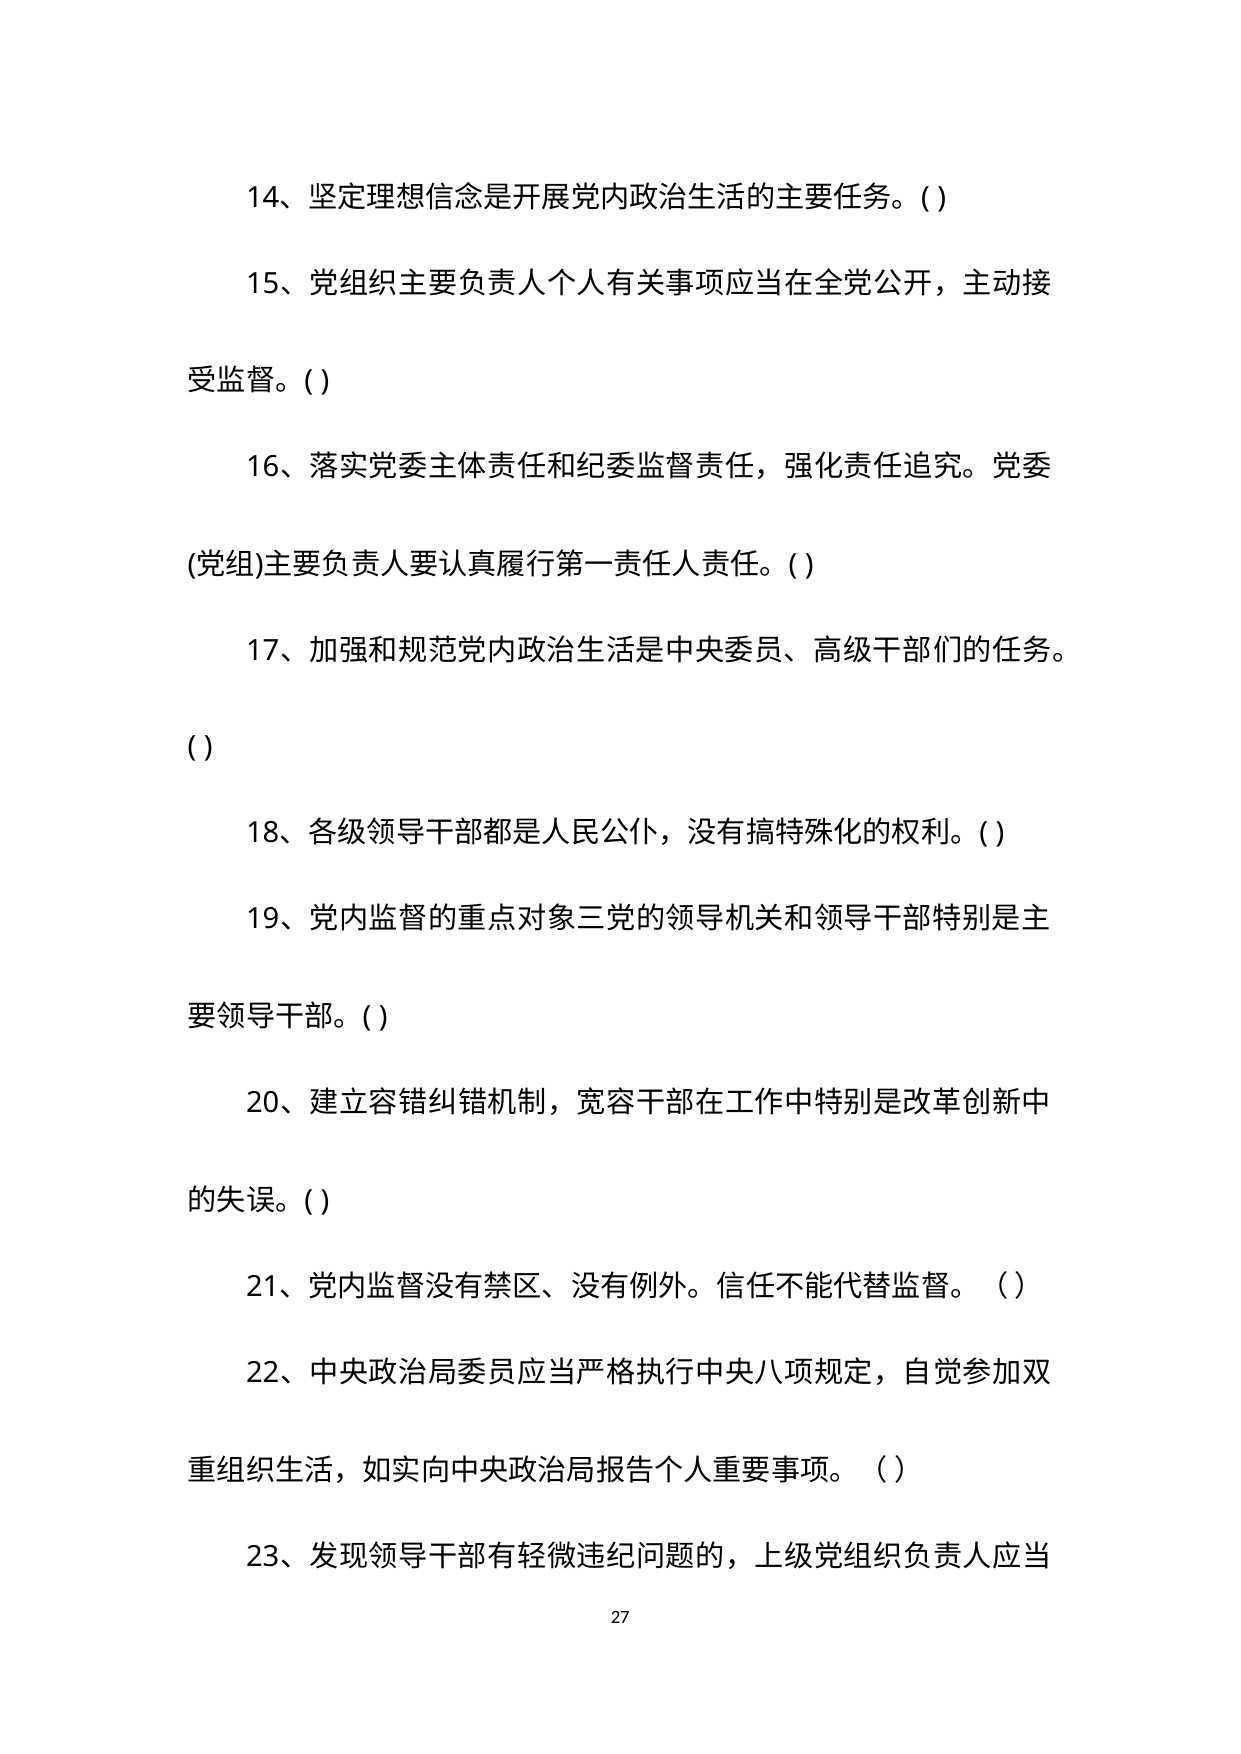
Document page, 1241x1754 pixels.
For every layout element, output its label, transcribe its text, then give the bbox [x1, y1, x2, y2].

text 20、建立容错纠错机制，宽容干部在工作中特别是改革创新中的失误。( ) [187, 1067, 1053, 1230]
text 17、加强和规范党内政治生活是中央委员、高级干部们的任务。( ) [187, 615, 1053, 778]
text 18、各级领导干部都是人民公仆，没有搞特殊化的权利。( ) [187, 798, 1053, 863]
text 14、坚定理想信念是开展党内政治生活的主要任务。( ) [187, 162, 1053, 227]
text 21、党内监督没有禁区、没有例外。信任不能代替监督。（ ） [187, 1251, 1053, 1316]
text 22、中央政治局委员应当严格执行中央八项规定，自觉参加双重组织生活，如实向中央政治局报告个人重要事项。（ ） [187, 1337, 1053, 1500]
text 16、落实党委主体责任和纪委监督责任，强化责任追究。党委(党组)主要负责人要认真履行第一责任人责任。( ) [187, 432, 1053, 594]
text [187, 1521, 1053, 1586]
text 19、党内监督的重点对象三党的领导机关和领导干部特别是主要领导干部。( ) [187, 884, 1053, 1046]
text 15、党组织主要负责人个人有关事项应当在全党公开，主动接受监督。( ) [187, 248, 1053, 411]
